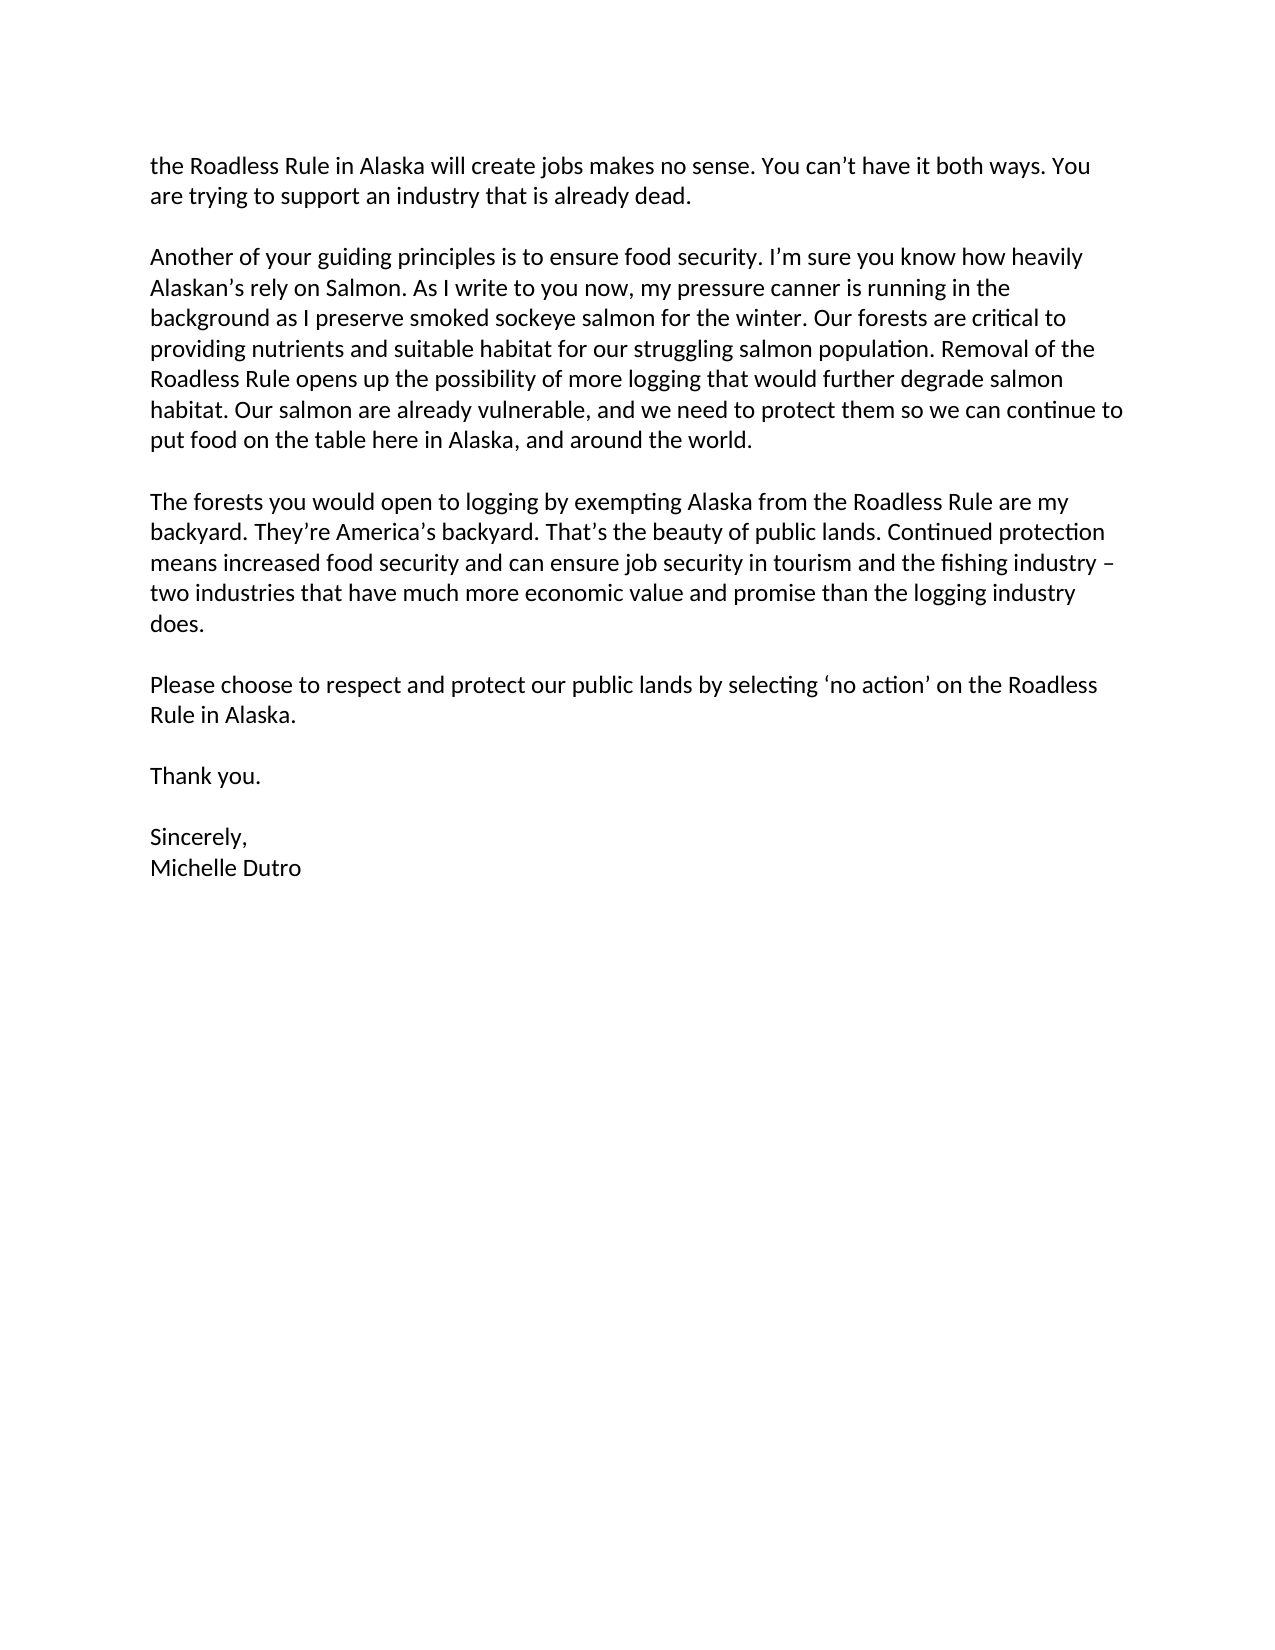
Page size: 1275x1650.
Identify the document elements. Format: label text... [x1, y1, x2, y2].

text Michelle Dutro [150, 852, 1125, 882]
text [150, 150, 1125, 211]
text Sincerely, [150, 821, 1125, 852]
text Thank you. [150, 760, 1125, 791]
text Please choose to respect and protect our public lands by selecting ‘no action’ on the Roadless Rule in Alaska. [150, 669, 1125, 730]
text Another of your guiding principles is to ensure food security. I’m sure you know how heavily Alaskan’s rely on Salmon. As I write to you now, my pressure canner is running in the background as I preserve smoked sockeye salmon for the winter. Our forests are critical to providing nutrients and suitable habitat for our struggling salmon population. Removal of the Roadless Rule opens up the possibility of more logging that would further degrade salmon habitat. Our salmon are already vulnerable, and we need to protect them so we can continue to put food on the table here in Alaska, and around the world. [150, 242, 1125, 455]
text The forests you would open to logging by exempting Alaska from the Roadless Rule are my backyard. They’re America’s backyard. That’s the beauty of public lands. Continued protection means increased food security and can ensure job security in tourism and the fishing industry – two industries that have much more economic value and promise than the logging industry does. [150, 486, 1125, 638]
